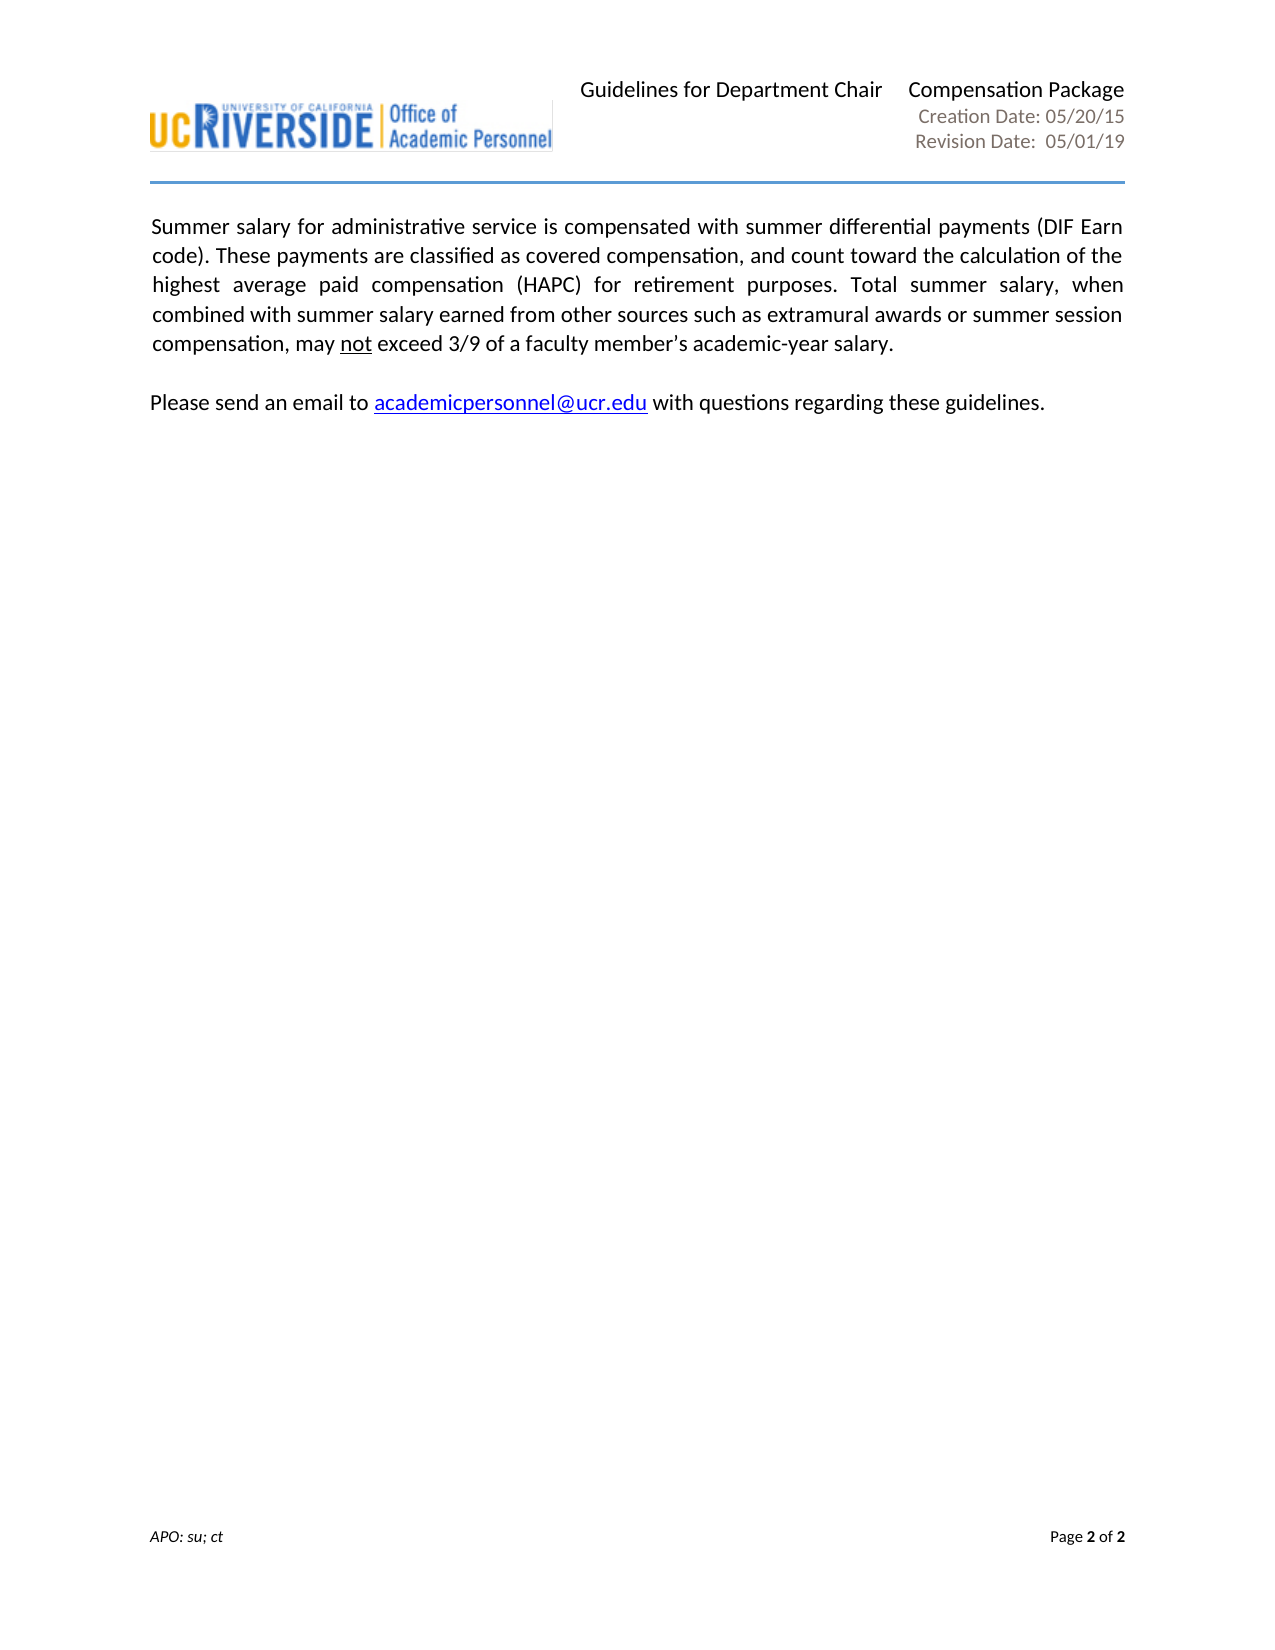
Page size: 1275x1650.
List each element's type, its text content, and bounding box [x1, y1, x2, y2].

text Summer salary for administrative service is compensated with summer differential payments (DIF Earn code). These payments are classified as covered compensation, and count toward the calculation of the highest average paid compensation (HAPC) for retirement purposes. Total summer salary, when combined with summer salary earned from other sources such as extramural awards or summer session compensation, may not exceed 3/9 of a faculty member’s academic-year salary. [151, 212, 1125, 357]
picture [150, 100, 554, 153]
text Please send an email to academicpersonnel@ucr.edu with questions regarding these guidelines. [150, 388, 1125, 417]
